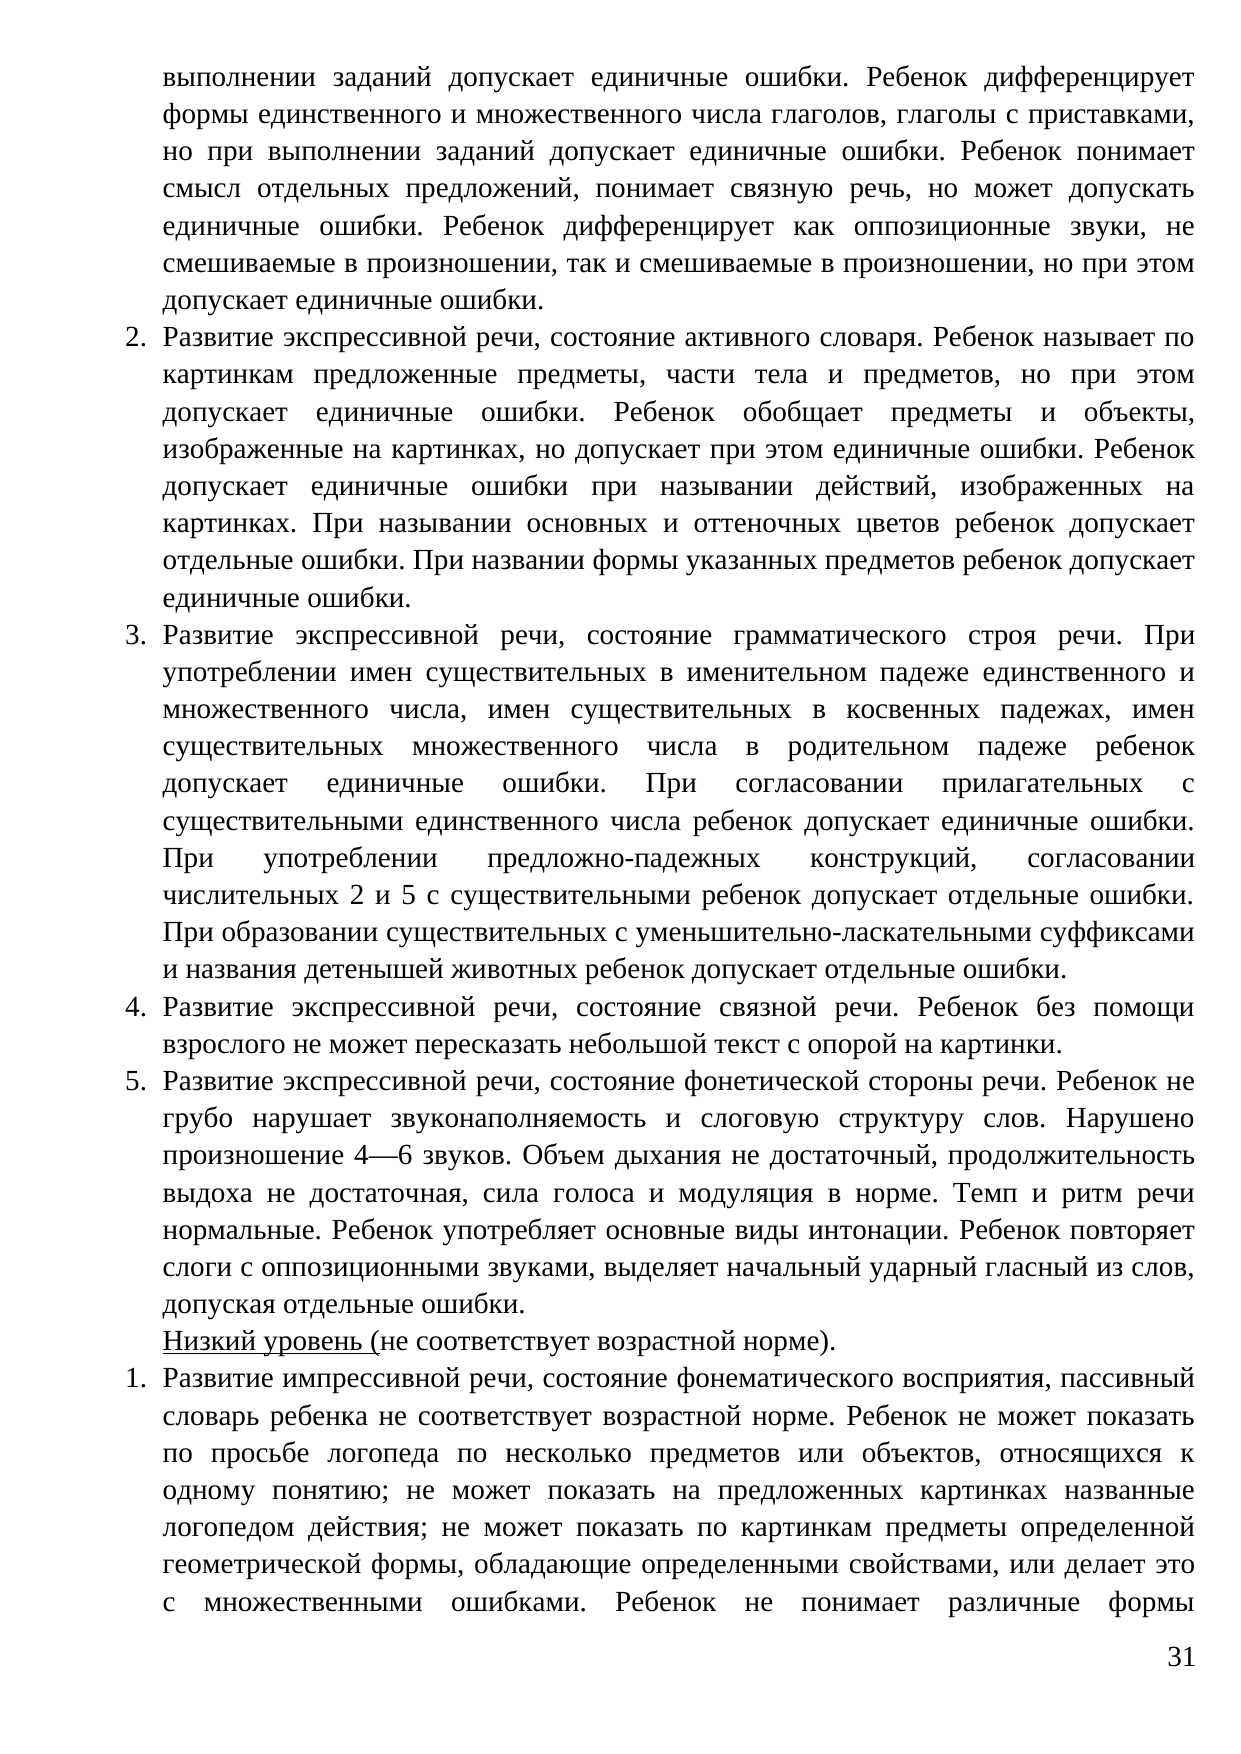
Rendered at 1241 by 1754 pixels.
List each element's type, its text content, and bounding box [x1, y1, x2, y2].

list Развитие экспрессивной речи, состояние фонетической стороны речи. Ребенок не грубо нарушает звуконаполняемость и слоговую структуру слов. Нарушено произношение 4—6 звуков. Объем дыхания не достаточный, продолжительность выдоха не достаточная, сила голоса и модуляция в норме. Темп и ритм речи нормальные. Ребенок употребляет основные виды интонации. Ребенок повторяет слоги с оппозиционными звуками, выделяет начальный ударный гласный из слов, допуская отдельные ошибки. [125, 1063, 1196, 1320]
list Развитие экспрессивной речи, состояние активного словаря. Ребенок называет по картинкам предложенные предметы, части тела и предметов, но при этом допускает единичные ошибки. Ребенок обобщает предметы и объекты, изображенные на картинках, но допускает при этом единичные ошибки. Ребенок допускает единичные ошибки при назывании действий, изображенных на картинках. При назывании основных и оттеночных цветов ребенок допускает отдельные ошибки. При названии формы указанных предметов ребенок допускает единичные ошибки. [125, 319, 1196, 613]
list Развитие экспрессивной речи, состояние связной речи. Ребенок без помощи взрослого не может пересказать небольшой текст с опорой на картинки. [125, 989, 1196, 1059]
list Развитие экспрессивной речи, состояние грамматического строя речи. При употреблении имен существительных в именительном падеже единственного и множественного числа, имен существительных в косвенных падежах, имен существительных множественного числа в родительном падеже ребенок допускает единичные ошибки. При согласовании прилагательных с существительными единственного числа ребенок допускает единичные ошибки. При употреблении предложно-падежных конструкций, согласовании числительных 2 и 5 с существительными ребенок допускает отдельные ошибки. При образовании существительных с уменьшительно-ласкательными суффиксами и названия детенышей животных ребенок допускает отдельные ошибки. [125, 617, 1196, 985]
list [125, 59, 1196, 316]
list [125, 1361, 1196, 1617]
text Низкий уровень (не соответствует возрастной норме). [162, 1323, 1196, 1357]
